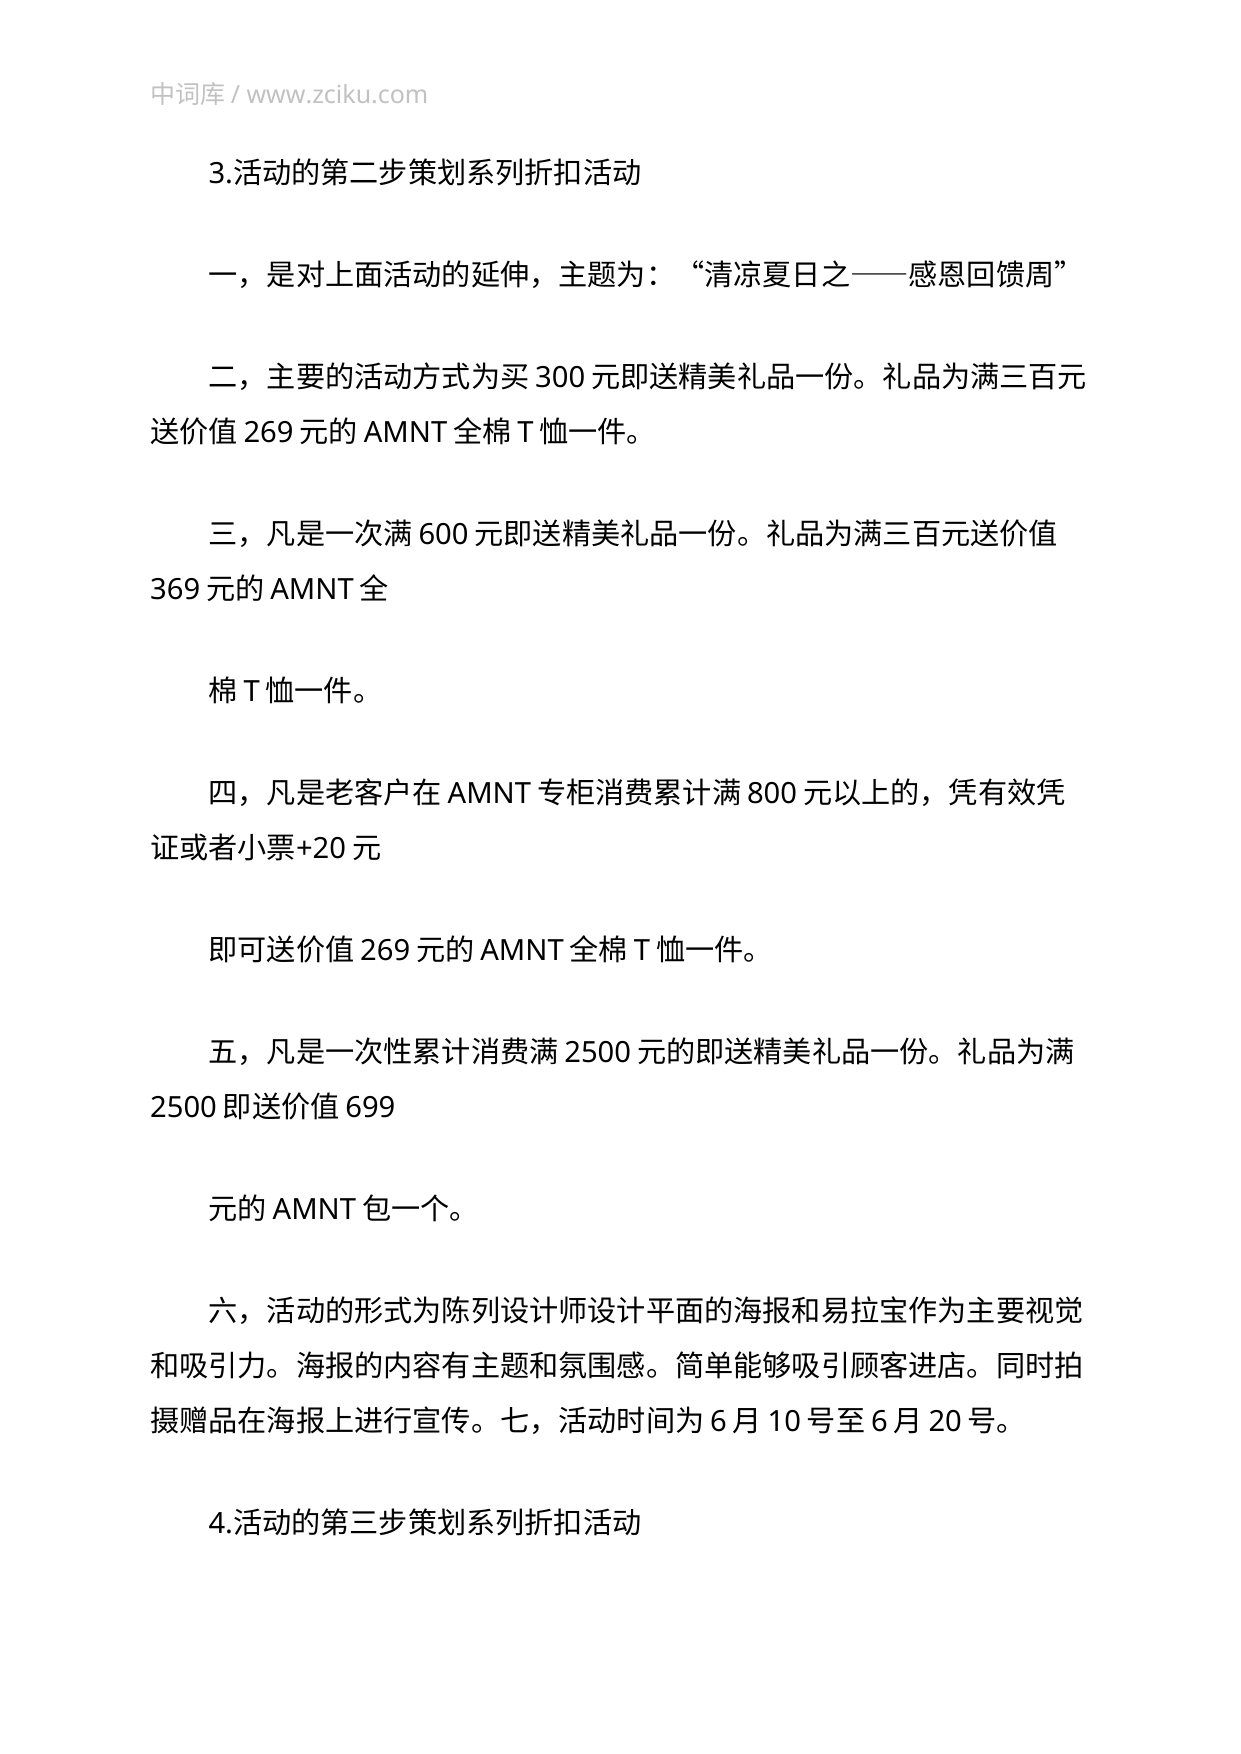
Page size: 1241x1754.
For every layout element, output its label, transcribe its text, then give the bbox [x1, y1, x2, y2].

text 六，活动的形式为陈列设计师设计平面的海报和易拉宝作为主要视觉和吸引力。海报的内容有主题和氛围感。简单能够吸引顾客进店。同时拍摄赠品在海报上进行宣传。七，活动时间为6月10号至6月20号。 [150, 1288, 1090, 1440]
text 三，凡是一次满600元即送精美礼品一份。礼品为满三百元送价值369元的AMNT全 [150, 511, 1090, 608]
text 一，是对上面活动的延伸，主题为：“清凉夏日之——感恩回馈周” [150, 252, 1090, 294]
text 即可送价值269元的AMNT全棉T恤一件。 [150, 927, 1090, 969]
text 4.活动的第三步策划系列折扣活动 [150, 1499, 1090, 1542]
text 五，凡是一次性累计消费满2500元的即送精美礼品一份。礼品为满2500即送价值699 [150, 1029, 1090, 1126]
text 棉T恤一件。 [150, 668, 1090, 710]
text 四，凡是老客户在AMNT专柜消费累计满800元以上的，凭有效凭证或者小票+20元 [150, 770, 1090, 867]
text 二，主要的活动方式为买300元即送精美礼品一份。礼品为满三百元送价值269元的AMNT全棉T恤一件。 [150, 354, 1090, 451]
text 元的AMNT包一个。 [150, 1186, 1090, 1228]
text 3.活动的第二步策划系列折扣活动 [150, 150, 1090, 192]
